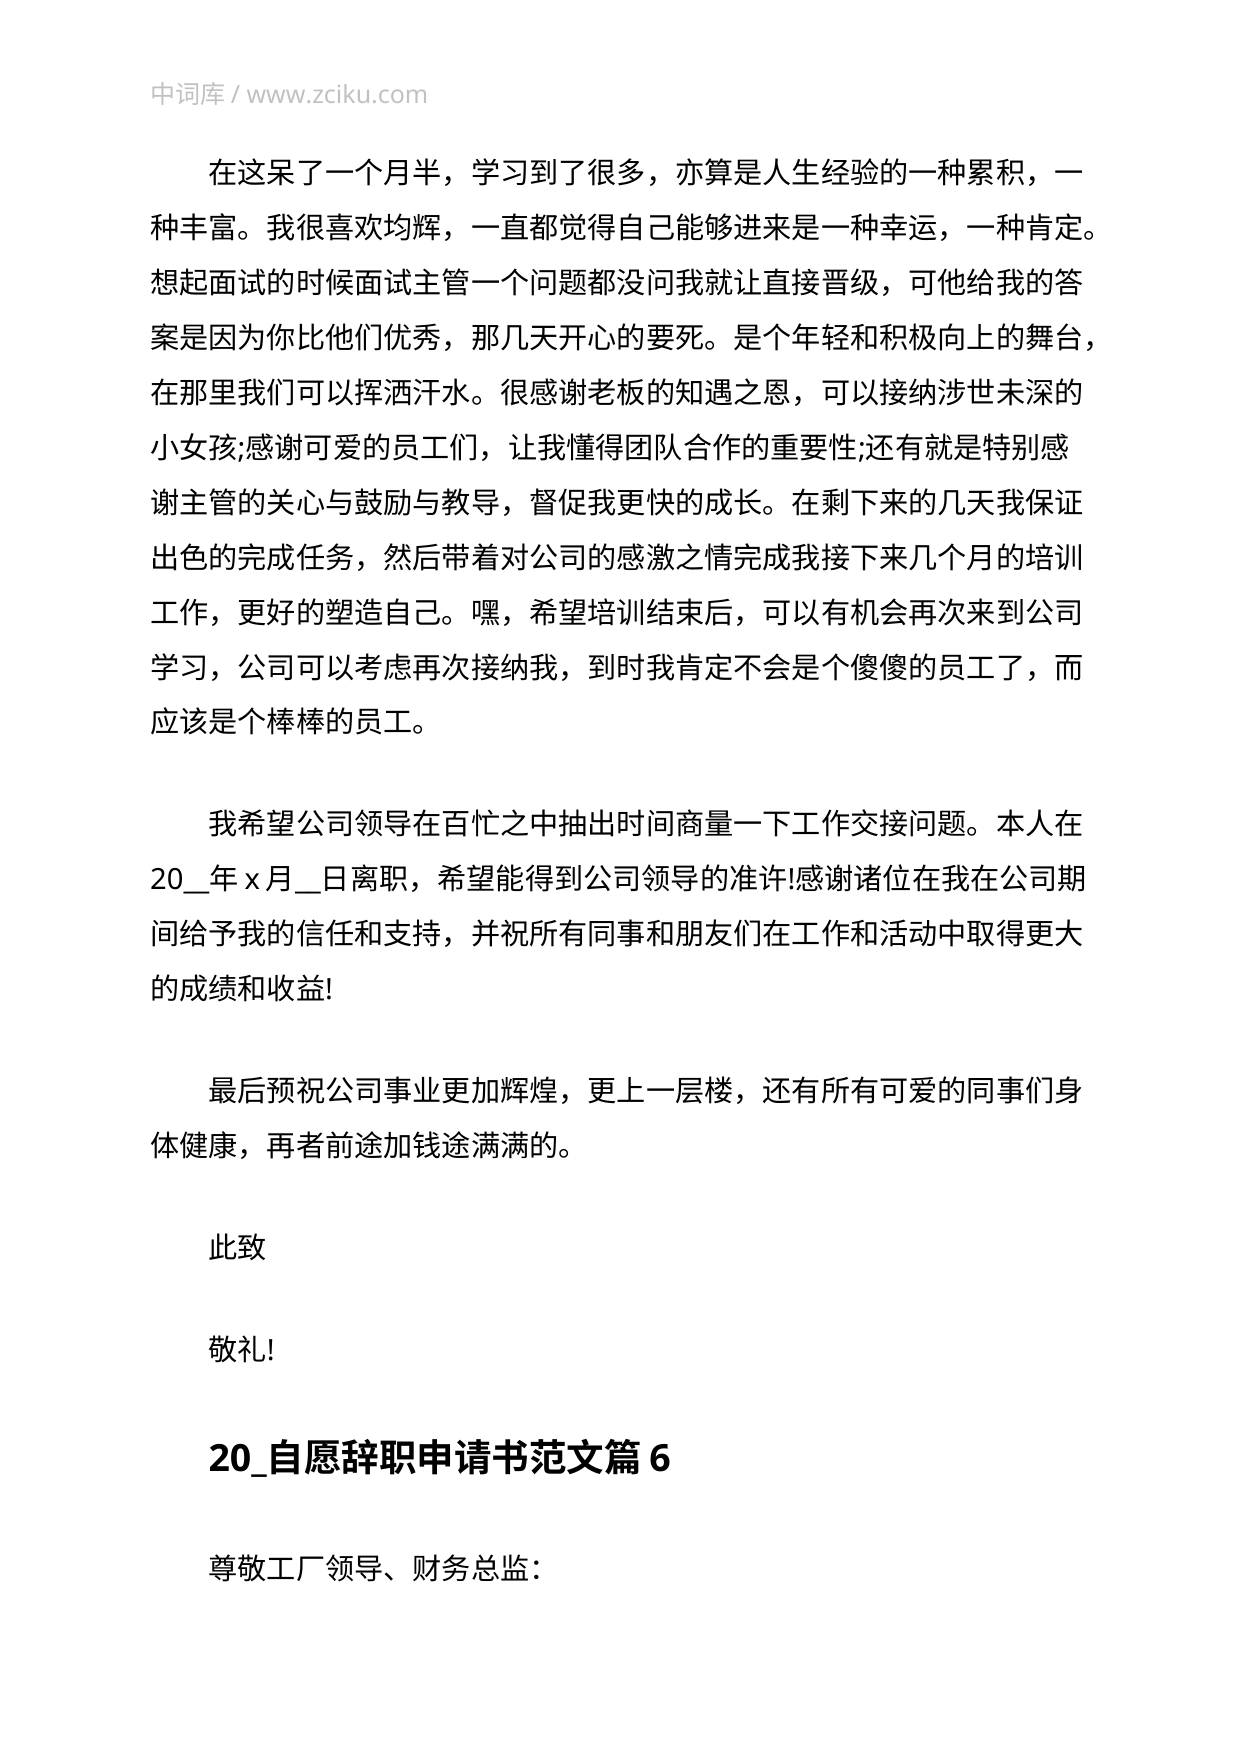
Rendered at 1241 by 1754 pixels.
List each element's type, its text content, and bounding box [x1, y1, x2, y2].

text 最后预祝公司事业更加辉煌，更上一层楼，还有所有可爱的同事们身体健康，再者前途加钱途满满的。 [150, 1068, 1090, 1165]
text 20_自愿辞职申请书范文篇6 [150, 1428, 1090, 1482]
text 在这呆了一个月半，学习到了很多，亦算是人生经验的一种累积，一种丰富。我很喜欢均辉，一直都觉得自己能够进来是一种幸运，一种肯定。想起面试的时候面试主管一个问题都没问我就让直接晋级，可他给我的答案是因为你比他们优秀，那几天开心的要死。是个年轻和积极向上的舞台，在那里我们可以挥洒汗水。很感谢老板的知遇之恩，可以接纳涉世未深的小女孩;感谢可爱的员工们，让我懂得团队合作的重要性;还有就是特别感谢主管的关心与鼓励与教导，督促我更快的成长。在剩下来的几天我保证出色的完成任务，然后带着对公司的感激之情完成我接下来几个月的培训工作，更好的塑造自己。嘿，希望培训结束后，可以有机会再次来到公司学习，公司可以考虑再次接纳我，到时我肯定不会是个傻傻的员工了，而应该是个棒棒的员工。 [150, 150, 1090, 741]
text 尊敬工厂领导、财务总监： [150, 1546, 1090, 1588]
text 此致 [150, 1224, 1090, 1267]
text 我希望公司领导在百忙之中抽出时间商量一下工作交接问题。本人在20__年x月__日离职，希望能得到公司领导的准许!感谢诸位在我在公司期间给予我的信任和支持，并祝所有同事和朋友们在工作和活动中取得更大的成绩和收益! [150, 801, 1090, 1008]
text 敬礼! [150, 1326, 1090, 1368]
